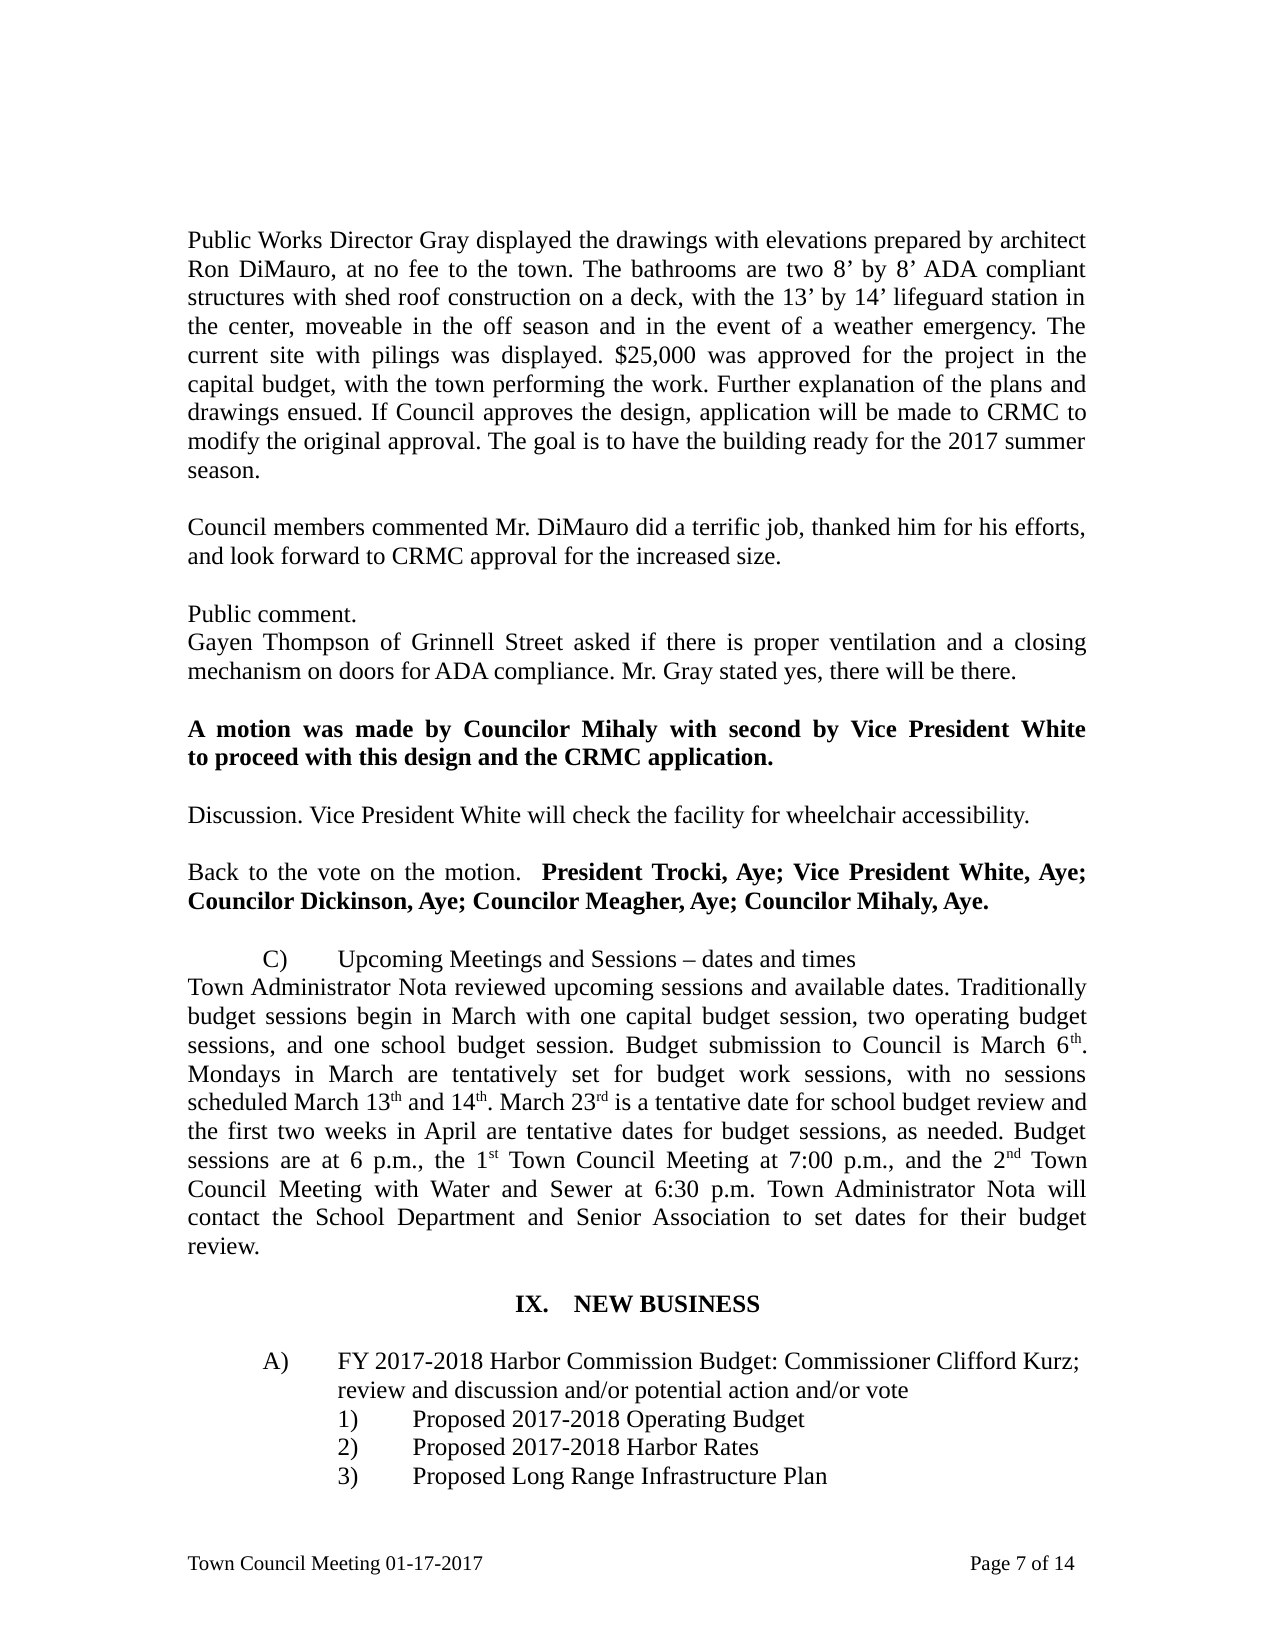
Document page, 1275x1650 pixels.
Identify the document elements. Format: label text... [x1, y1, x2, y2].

text A motion was made by Councilor Mihaly with second by Vice President White to proceed with this design and the CRMC application. [187, 714, 1087, 771]
text Public comment. [187, 599, 1087, 627]
subtitle FY 2017-2018 Harbor Commission Budget: Commissioner Clifford Kurz; review and discussion and/or potential action and/or vote [262, 1346, 1087, 1404]
subtitle Upcoming Meetings and Sessions – dates and times [262, 944, 1087, 972]
subtitle Proposed 2017-2018 Operating Budget [337, 1404, 1087, 1432]
text IX. NEW BUSINESS [187, 1289, 1087, 1317]
text Back to the vote on the motion. President Trocki, Aye; Vice President White, Aye; Councilor Dickinson, Aye; Councilor Meagher, Aye; Councilor Mihaly, Aye. [187, 857, 1087, 915]
subtitle Proposed Long Range Infrastructure Plan [337, 1461, 1087, 1490]
text Gayen Thompson of Grinnell Street asked if there is proper ventilation and a closing mechanism on doors for ADA compliance. Mr. Gray stated yes, there will be there. [187, 627, 1087, 685]
text Town Administrator Nota reviewed upcoming sessions and available dates. Traditionally budget sessions begin in March with one capital budget session, two operating budget sessions, and one school budget session. Budget submission to Council is March 6th. Mondays in March are tentatively set for budget work sessions, with no sessions scheduled March 13th and 14th. March 23rd is a tentative date for school budget review and the first two weeks in April are tentative dates for budget sessions, as needed. Budget sessions are at 6 p.m., the 1st Town Council Meeting at 7:00 p.m., and the 2nd Town Council Meeting with Water and Sewer at 6:30 p.m. Town Administrator Nota will contact the School Department and Senior Association to set dates for their budget review. [187, 972, 1087, 1260]
text Council members commented Mr. DiMauro did a terrific job, thanked him for his efforts, and look forward to CRMC approval for the increased size. [187, 512, 1087, 570]
text Discussion. Vice President White will check the facility for wheelchair accessibility. [187, 800, 1087, 829]
subtitle Proposed 2017-2018 Harbor Rates [337, 1432, 1087, 1461]
subtitle Public Works Director Gray displayed the drawings with elevations prepared by architect Ron DiMauro, at no fee to the town. The bathrooms are two 8’ by 8’ ADA compliant structures with shed roof construction on a deck, with the 13’ by 14’ lifeguard station in the center, moveable in the off season and in the event of a weather emergency. The current site with pilings was displayed. $25,000 was approved for the project in the capital budget, with the town performing the work. Further explanation of the plans and drawings ensued. If Council approves the design, application will be made to CRMC to modify the original approval. The goal is to have the building ready for the 2017 summer season. [187, 225, 1087, 484]
